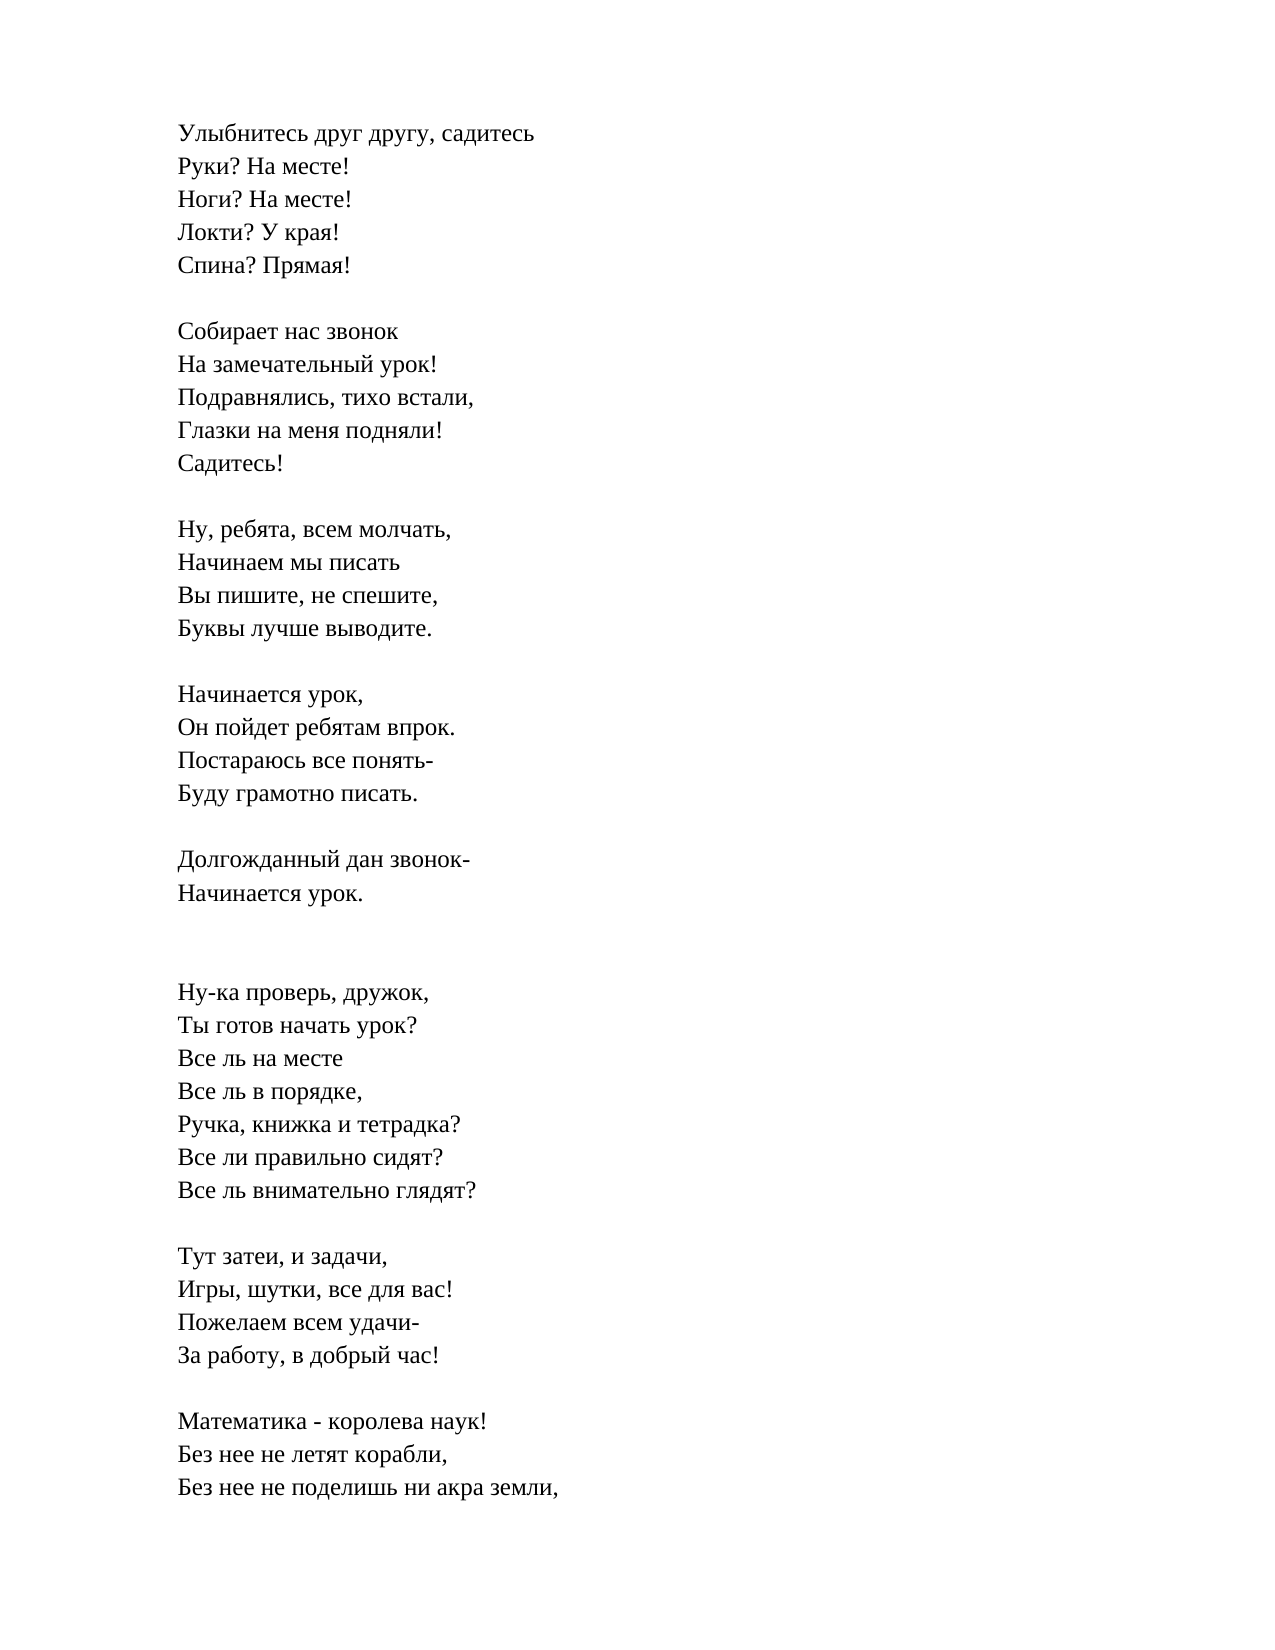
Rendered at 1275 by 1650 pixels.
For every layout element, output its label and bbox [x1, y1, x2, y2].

text [177, 118, 1186, 1501]
